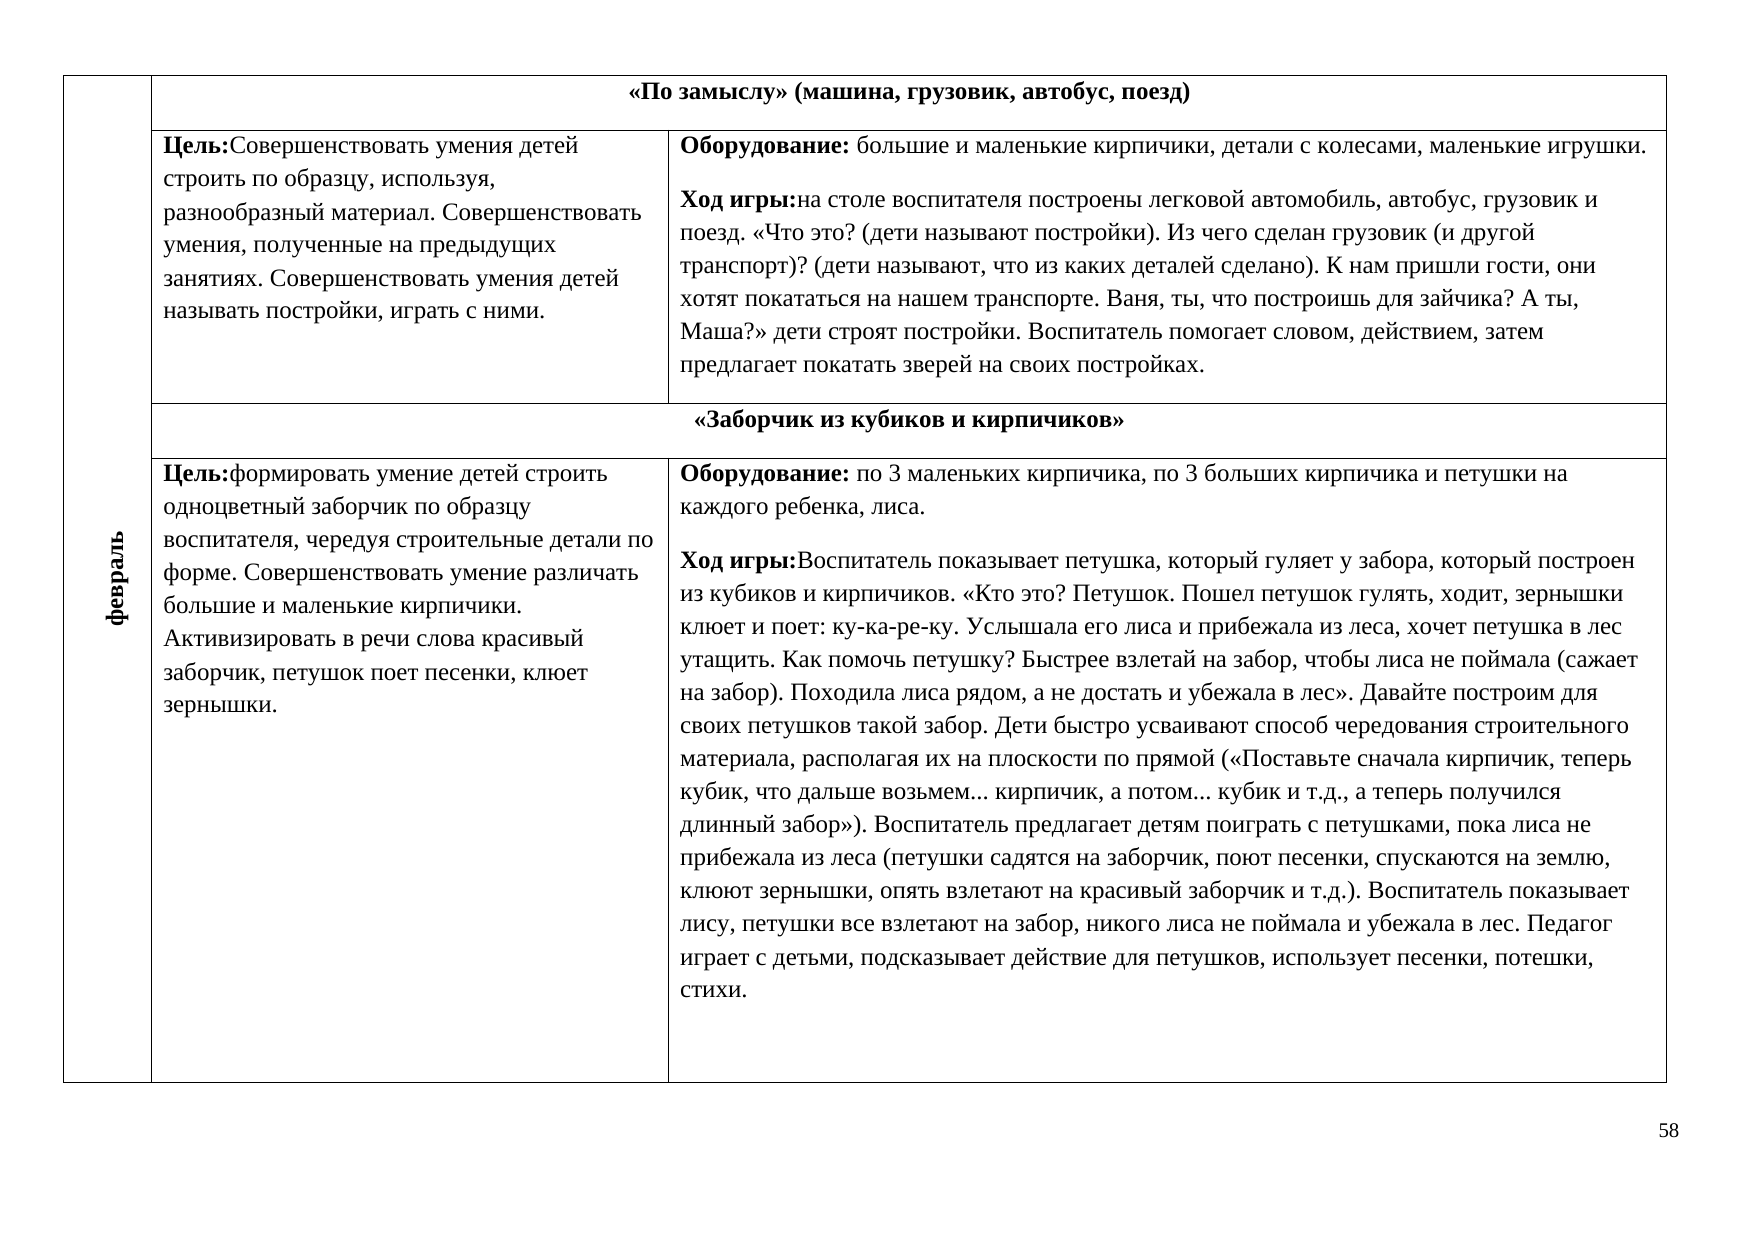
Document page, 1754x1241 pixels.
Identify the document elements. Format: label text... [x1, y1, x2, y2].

table_cell «Заборчик из кубиков и кирпичиков» [152, 404, 1666, 457]
table_cell «По замыслу» (машина, грузовик, автобус, поезд) [152, 76, 1666, 129]
table_cell Оборудование: по 3 маленьких кирпичика, по 3 больших кирпичика и петушки на каждого ребенка, лиса. Ход игры:Воспитатель показывает петушка, который гуляет у забора, который построен из кубиков и кирпичиков. «Кто это? Петушок. Пошел петушок гулять, ходит, зернышки клюет и поет: ку-ка-ре-ку. Услышала его лиса и прибежала из леса, хочет петушка в лес утащить. Как помочь петушку? Быстрее взлетай на забор, чтобы лиса не поймала (сажает на забор). Походила лиса рядом, а не достать и убежала в лес». Давайте построим для своих петушков такой забор. Дети быстро усваивают способ чередования строительного материала, располагая их на плоскости по прямой («Поставьте сначала кирпичик, теперь кубик, что дальше возьмем... кирпичик, а потом... кубик и т.д., а теперь получился длинный забор»). Воспитатель предлагает детям поиграть с петушками, пока лиса не прибежала из леса (петушки садятся на заборчик, поют песенки, спускаются на землю, клюют зернышки, опять взлетают на красивый заборчик и т.д.). Воспитатель показывает лису, петушки все взлетают на забор, никого лиса не поймала и убежала в лес. Педагог играет с детьми, подсказывает действие для петушков, использует песенки, потешки, стихи. [669, 459, 1666, 1082]
table_cell февраль [64, 76, 151, 1082]
table_cell Цель:Совершенствовать умения детей строить по образцу, используя, разнообразный материал. Совершенствовать умения, полученные на предыдущих занятиях. Совершенствовать умения детей называть постройки, играть с ними. [152, 131, 668, 403]
table_cell Оборудование: большие и маленькие кирпичики, детали с колесами, маленькие игрушки. Ход игры:на столе воспитателя построены легковой автомобиль, автобус, грузовик и поезд. «Что это? (дети называют постройки). Из чего сделан грузовик (и другой транспорт)? (дети называют, что из каких деталей сделано). К нам пришли гости, они хотят покататься на нашем транспорте. Ваня, ты, что построишь для зайчика? А ты, Маша?» дети строят постройки. Воспитатель помогает словом, действием, затем предлагает покатать зверей на своих постройках. [669, 131, 1666, 403]
table_cell Цель:формировать умение детей строить одноцветный заборчик по образцу воспитателя, чередуя строительные детали по форме. Совершенствовать умение различать большие и маленькие кирпичики. Активизировать в речи слова красивый заборчик, петушок поет песенки, клюет зернышки. [152, 459, 668, 1082]
